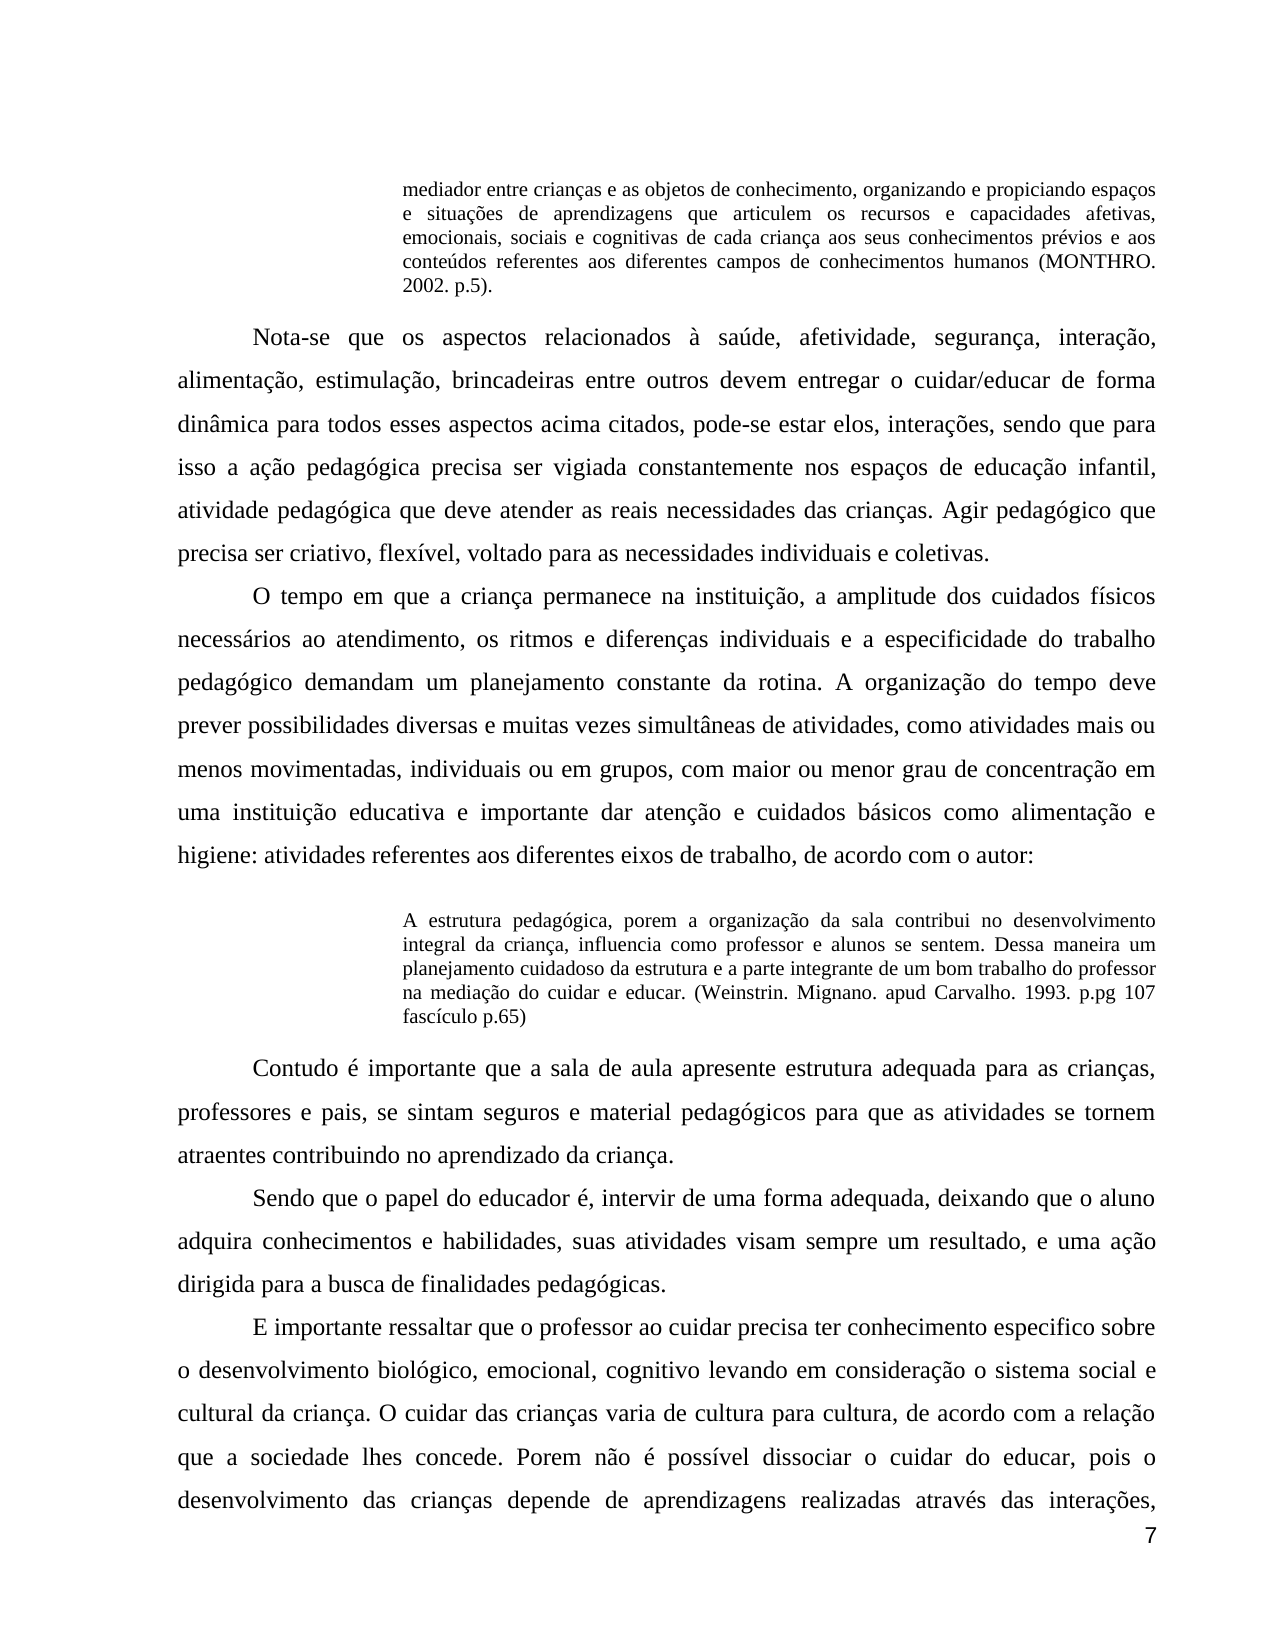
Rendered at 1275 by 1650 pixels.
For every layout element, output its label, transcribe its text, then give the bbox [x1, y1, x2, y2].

text Nota-se que os aspectos relacionados à saúde, afetividade, segurança, interação, alimentação, estimulação, brincadeiras entre outros devem entregar o cuidar/educar de forma dinâmica para todos esses aspectos acima citados, pode-se estar elos, interações, sendo que para isso a ação pedagógica precisa ser vigiada constantemente nos espaços de educação infantil, atividade pedagógica que deve atender as reais necessidades das crianças. Agir pedagógico que precisa ser criativo, flexível, voltado para as necessidades individuais e coletivas. [177, 322, 1157, 567]
text A estrutura pedagógica, porem a organização da sala contribui no desenvolvimento integral da criança, influencia como professor e alunos se sentem. Dessa maneira um planejamento cuidadoso da estrutura e a parte integrante de um bom trabalho do professor na mediação do cuidar e educar. (Weinstrin. Mignano. apud Carvalho. 1993. p.pg 107 fascículo p.65) [402, 908, 1157, 1028]
text Sendo que o papel do educador é, intervir de uma forma adequada, deixando que o aluno adquira conhecimentos e habilidades, suas atividades visam sempre um resultado, e uma ação dirigida para a busca de finalidades pedagógicas. [177, 1183, 1157, 1298]
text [402, 177, 1157, 297]
text O tempo em que a criança permanece na instituição, a amplitude dos cuidados físicos necessários ao atendimento, os ritmos e diferenças individuais e a especificidade do trabalho pedagógico demandam um planejamento constante da rotina. A organização do tempo deve prever possibilidades diversas e muitas vezes simultâneas de atividades, como atividades mais ou menos movimentadas, individuais ou em grupos, com maior ou menor grau de concentração em uma instituição educativa e importante dar atenção e cuidados básicos como alimentação e higiene: atividades referentes aos diferentes eixos de trabalho, de acordo com o autor: [177, 581, 1157, 869]
text Contudo é importante que a sala de aula apresente estrutura adequada para as crianças, professores e pais, se sintam seguros e material pedagógicos para que as atividades se tornem atraentes contribuindo no aprendizado da criança. [177, 1053, 1157, 1168]
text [177, 1312, 1157, 1513]
